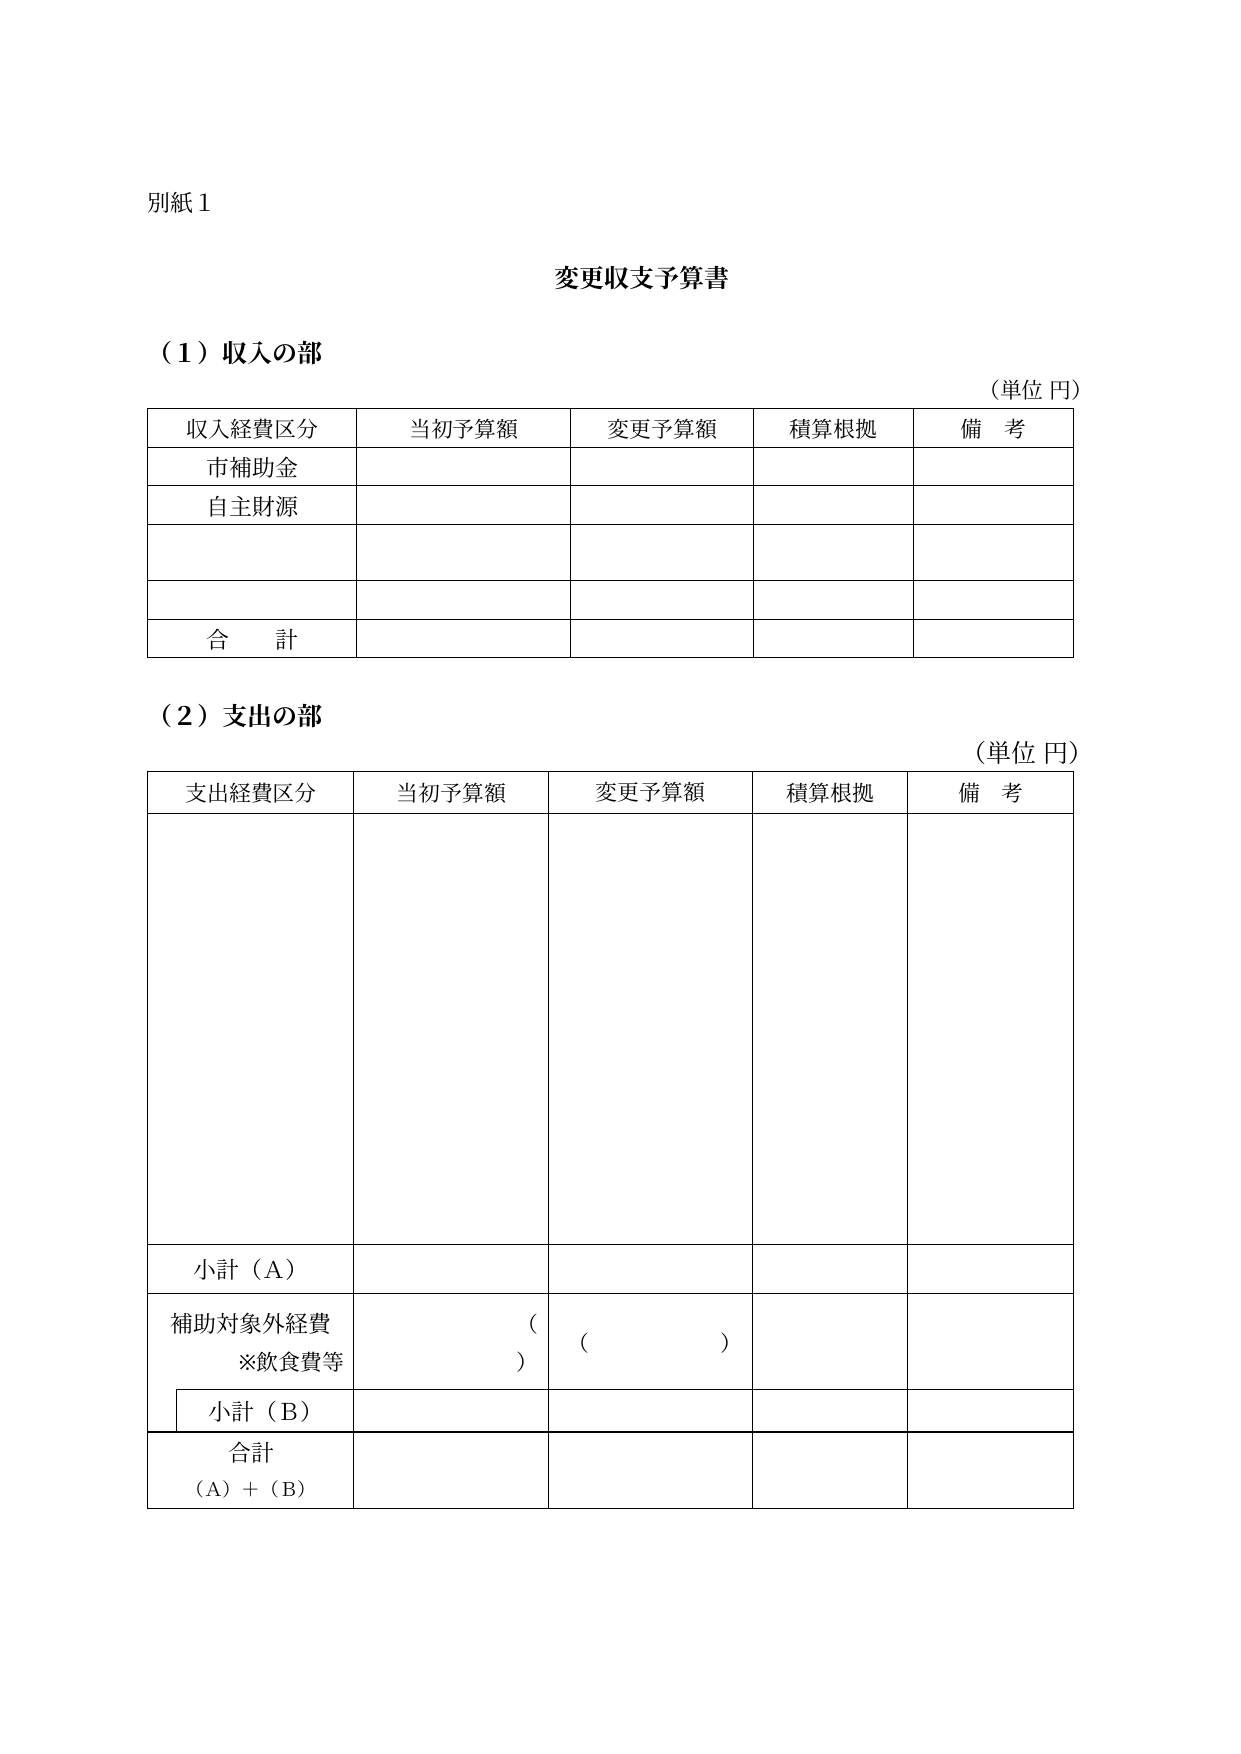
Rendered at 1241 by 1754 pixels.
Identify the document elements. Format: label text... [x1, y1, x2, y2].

table_cell [908, 814, 1073, 1243]
table_cell [753, 1245, 907, 1293]
table_cell [354, 1245, 548, 1293]
table_header 積算根拠 [753, 772, 907, 813]
list （単位 円） [191, 371, 1093, 408]
table_cell [549, 1433, 752, 1507]
text 別紙１ [148, 183, 1092, 221]
table_cell [354, 1390, 548, 1431]
table_header 当初予算額 [357, 409, 570, 447]
table_cell 自主財源 [148, 486, 356, 524]
table_cell （ ） [549, 1294, 752, 1389]
table_cell [549, 1245, 752, 1293]
table_cell [914, 581, 1073, 618]
table_cell [571, 448, 753, 485]
table_cell [549, 1390, 752, 1431]
table_cell [148, 581, 356, 618]
table_cell [908, 1245, 1073, 1293]
table_cell [754, 448, 913, 485]
table_cell [753, 1294, 907, 1389]
table_header 収入経費区分 [148, 409, 356, 447]
table_cell [914, 620, 1073, 657]
table_cell [753, 1433, 907, 1507]
table_cell 合計 （Ａ）＋（Ｂ） [148, 1433, 353, 1507]
table_cell [914, 486, 1073, 524]
table_cell [753, 814, 907, 1243]
table_cell 市補助金 [148, 448, 356, 485]
table_cell [357, 486, 570, 524]
table_cell [908, 1294, 1073, 1389]
table_cell [908, 1390, 1073, 1431]
table_header 変更予算額 [549, 772, 752, 813]
table_cell [754, 486, 913, 524]
table_header 支出経費区分 [148, 772, 353, 813]
table_cell [549, 814, 752, 1243]
table_header 備 考 [914, 409, 1073, 447]
text （２）支出の部 [148, 696, 1092, 733]
table_cell 補助対象外経費 ※飲食費等 [148, 1294, 353, 1389]
table_cell [753, 1390, 907, 1431]
table_header 備 考 [908, 772, 1073, 813]
table_cell 小計（Ｂ） [177, 1390, 353, 1431]
table_cell [754, 581, 913, 618]
table_cell [357, 620, 570, 657]
table_cell [754, 525, 913, 580]
table_header 当初予算額 [354, 772, 548, 813]
table_header 積算根拠 [754, 409, 913, 447]
table_cell [148, 814, 353, 1243]
table_cell [354, 1433, 548, 1507]
table_cell [357, 581, 570, 618]
table_cell [571, 486, 753, 524]
table_cell [357, 525, 570, 580]
table_cell [914, 448, 1073, 485]
table_cell [571, 620, 753, 657]
table_header 変更予算額 [571, 409, 753, 447]
table_cell [571, 525, 753, 580]
table_cell 合 計 [148, 620, 356, 657]
text （１）収入の部 [148, 333, 1092, 371]
table_cell [354, 814, 548, 1243]
table_cell [908, 1433, 1073, 1507]
table_cell [148, 525, 356, 580]
table_cell [357, 448, 570, 485]
table_cell [571, 581, 753, 618]
table_cell [914, 525, 1073, 580]
table_cell （ ） [354, 1294, 548, 1389]
list 変更収支予算書 [191, 258, 1092, 296]
list （単位 円） [191, 733, 1093, 771]
table_cell [148, 1389, 176, 1431]
table_cell [754, 620, 913, 657]
table_cell 小計（Ａ） [148, 1245, 353, 1293]
